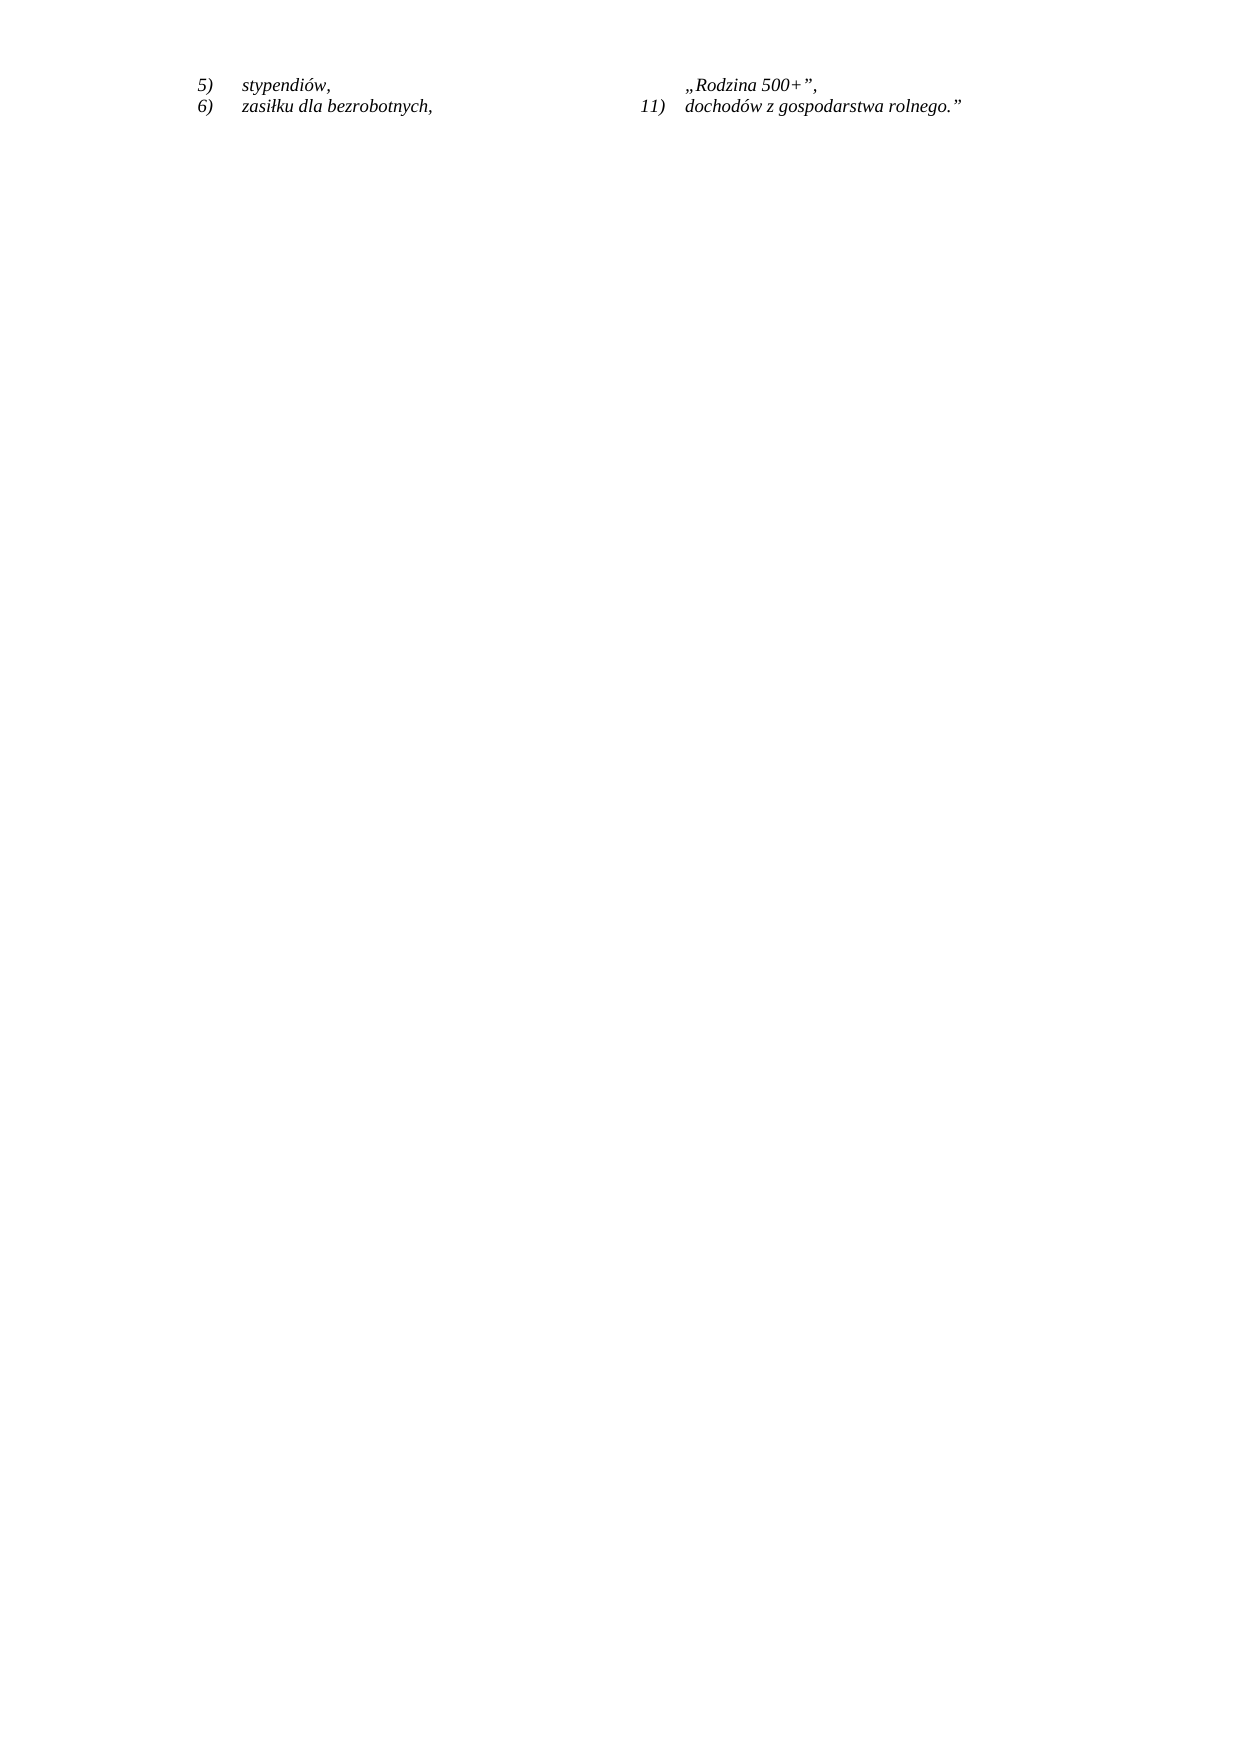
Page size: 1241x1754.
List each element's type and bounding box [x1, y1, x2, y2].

table_header [556, 74, 1063, 117]
table_header [113, 74, 556, 117]
